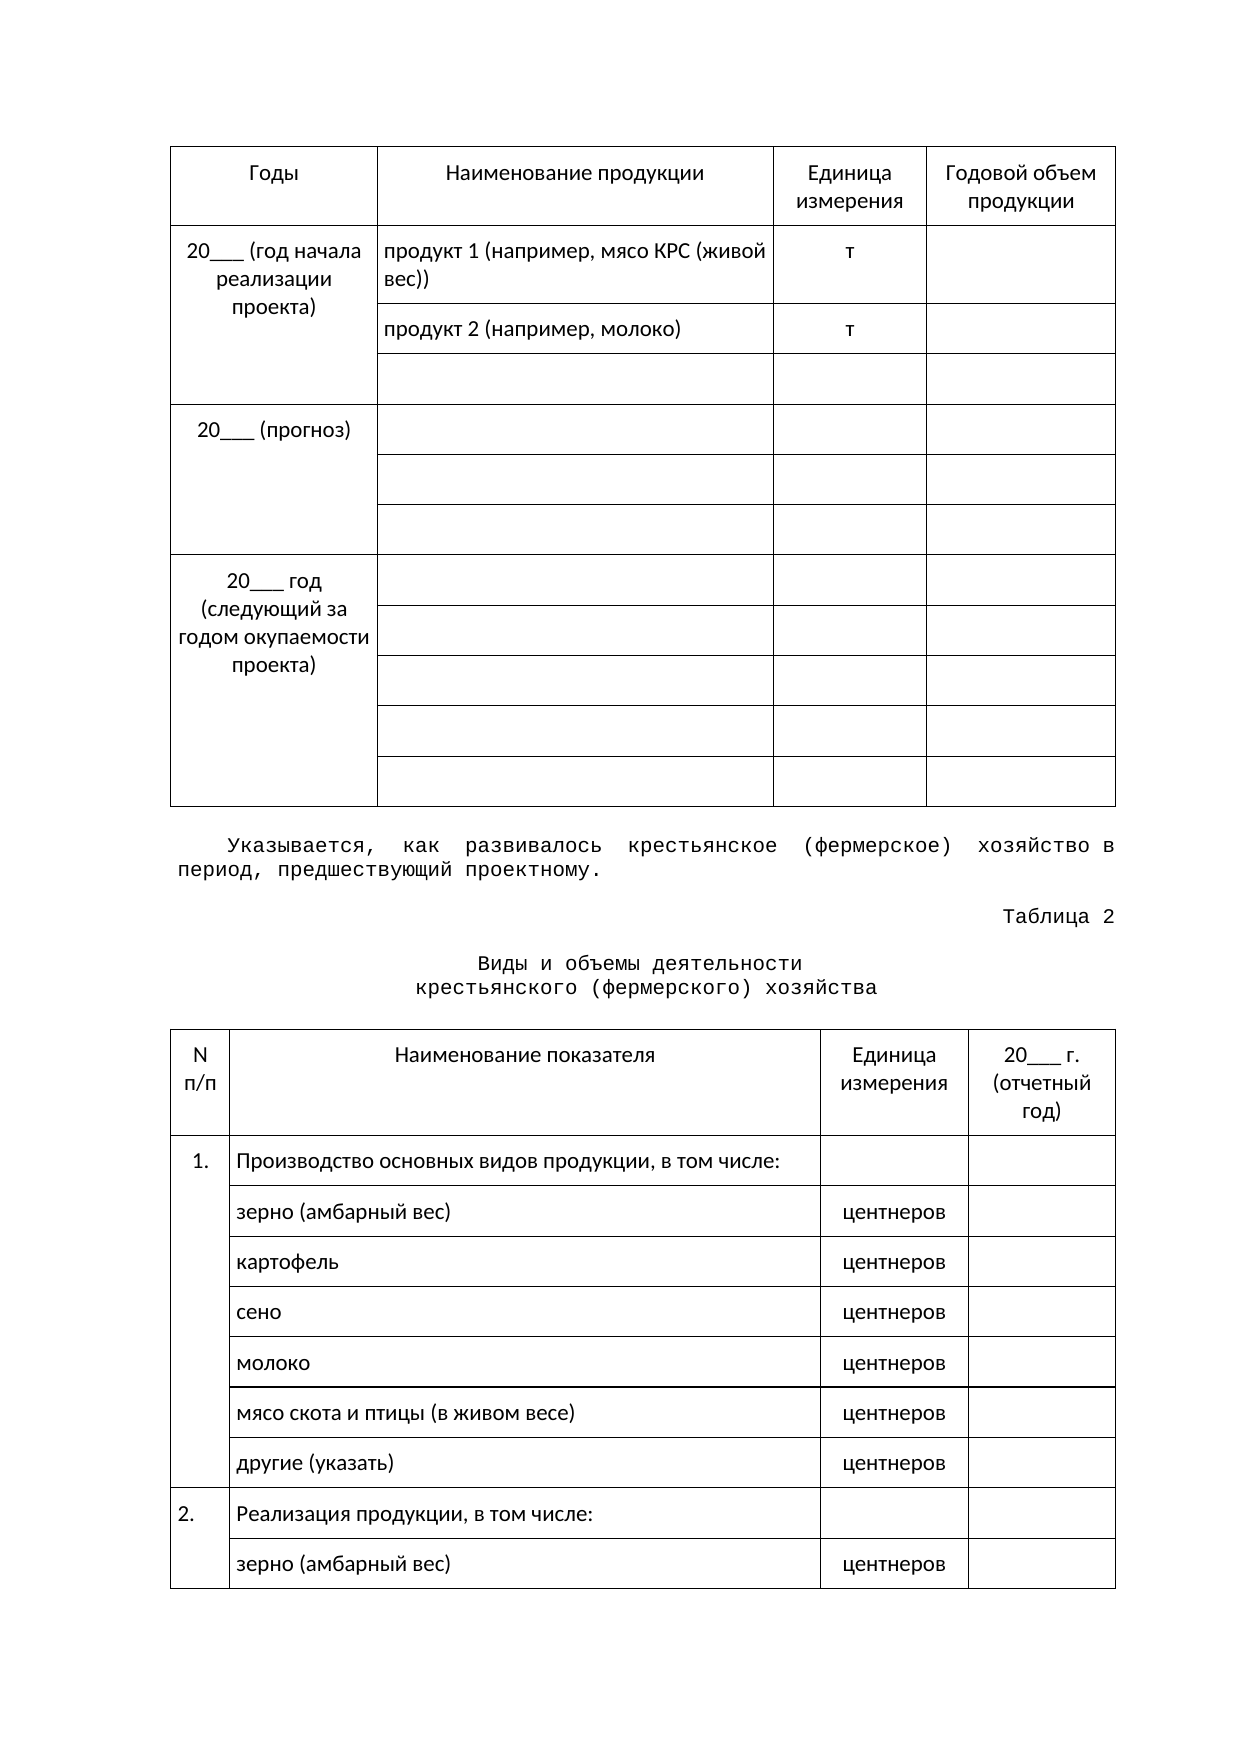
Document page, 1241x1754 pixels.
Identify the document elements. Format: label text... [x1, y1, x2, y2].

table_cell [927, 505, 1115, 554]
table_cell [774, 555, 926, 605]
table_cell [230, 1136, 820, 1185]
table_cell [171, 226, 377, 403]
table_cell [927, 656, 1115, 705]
text период, предшествующий проектному. [177, 859, 1152, 882]
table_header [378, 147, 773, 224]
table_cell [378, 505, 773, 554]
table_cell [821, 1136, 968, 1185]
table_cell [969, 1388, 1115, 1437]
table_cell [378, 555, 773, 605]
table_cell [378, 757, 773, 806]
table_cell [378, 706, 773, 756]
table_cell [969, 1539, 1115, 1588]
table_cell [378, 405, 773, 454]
text крестьянского (фермерского) хозяйства [177, 977, 1152, 1001]
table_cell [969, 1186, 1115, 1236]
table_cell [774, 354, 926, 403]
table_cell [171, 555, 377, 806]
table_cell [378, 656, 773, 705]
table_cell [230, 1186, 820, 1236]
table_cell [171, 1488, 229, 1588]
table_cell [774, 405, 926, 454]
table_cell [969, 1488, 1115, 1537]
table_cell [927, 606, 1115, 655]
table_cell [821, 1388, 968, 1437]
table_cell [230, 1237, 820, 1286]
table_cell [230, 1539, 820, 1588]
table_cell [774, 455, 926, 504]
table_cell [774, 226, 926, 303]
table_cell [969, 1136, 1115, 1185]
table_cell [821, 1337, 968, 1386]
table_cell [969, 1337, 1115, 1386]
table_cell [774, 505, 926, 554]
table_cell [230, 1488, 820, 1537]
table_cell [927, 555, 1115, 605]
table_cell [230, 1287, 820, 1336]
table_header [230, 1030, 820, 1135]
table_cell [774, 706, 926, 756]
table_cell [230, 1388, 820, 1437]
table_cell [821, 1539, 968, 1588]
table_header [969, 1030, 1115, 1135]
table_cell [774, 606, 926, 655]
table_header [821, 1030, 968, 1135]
text Таблица 2 [177, 906, 1152, 929]
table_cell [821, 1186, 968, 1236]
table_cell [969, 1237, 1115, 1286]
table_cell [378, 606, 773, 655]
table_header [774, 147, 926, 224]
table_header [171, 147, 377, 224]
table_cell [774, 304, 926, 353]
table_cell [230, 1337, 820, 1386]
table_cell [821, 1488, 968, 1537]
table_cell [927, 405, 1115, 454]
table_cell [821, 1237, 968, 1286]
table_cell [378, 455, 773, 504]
text Виды и объемы деятельности [177, 953, 1152, 977]
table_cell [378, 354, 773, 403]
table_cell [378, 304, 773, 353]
text Указывается, как развивалось крестьянское (фермерское) хозяйство в [177, 835, 1152, 859]
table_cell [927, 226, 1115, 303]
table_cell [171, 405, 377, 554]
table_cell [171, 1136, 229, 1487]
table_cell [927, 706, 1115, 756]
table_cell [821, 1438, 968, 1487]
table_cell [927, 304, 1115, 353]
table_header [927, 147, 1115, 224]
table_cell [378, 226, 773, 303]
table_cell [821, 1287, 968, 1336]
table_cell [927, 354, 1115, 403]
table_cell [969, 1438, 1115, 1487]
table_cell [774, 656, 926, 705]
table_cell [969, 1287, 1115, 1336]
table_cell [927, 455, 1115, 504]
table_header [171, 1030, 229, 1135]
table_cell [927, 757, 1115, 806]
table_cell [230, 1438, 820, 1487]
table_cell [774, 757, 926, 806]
